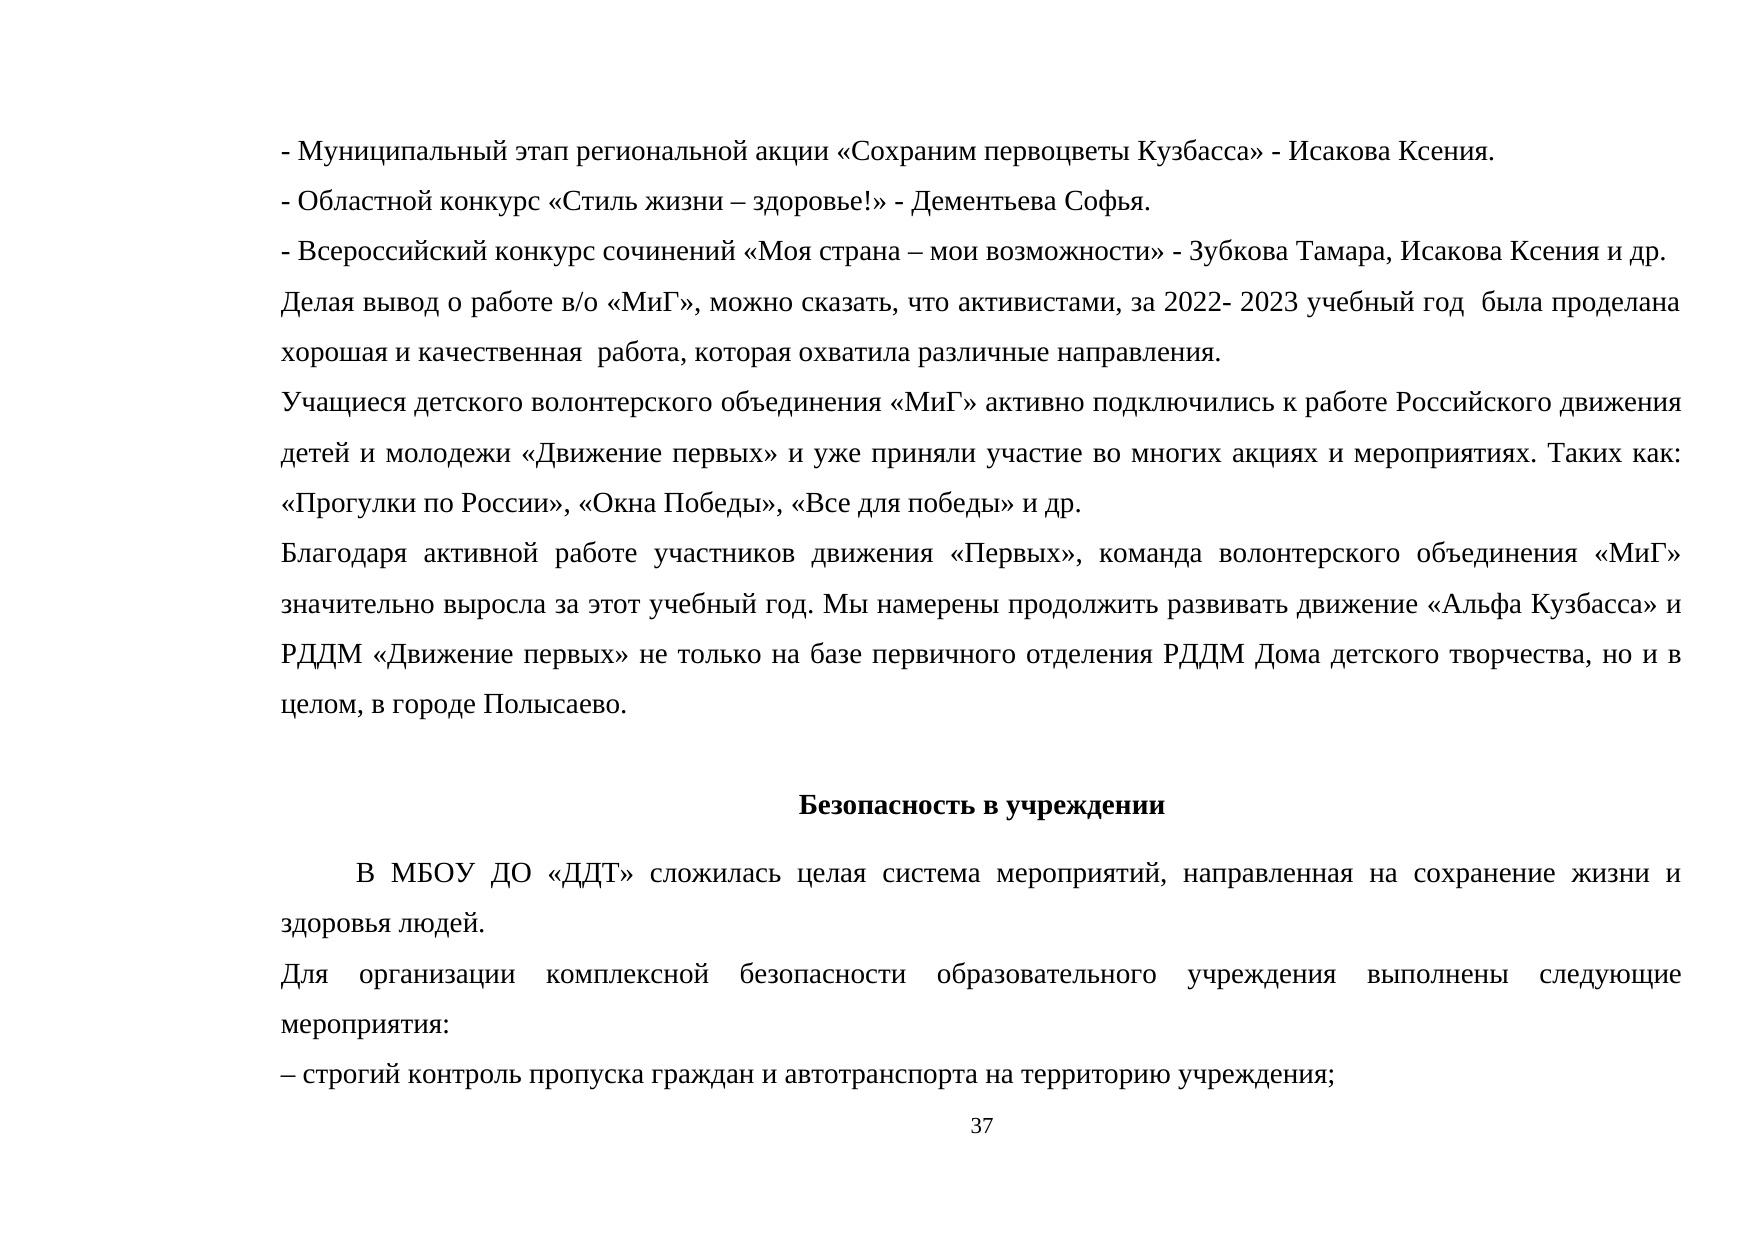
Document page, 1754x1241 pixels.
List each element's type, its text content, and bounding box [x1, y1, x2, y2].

text Безопасность в учреждении [281, 787, 1683, 821]
text Учащиеся детского волонтерского объединения «МиГ» активно подключились к работе Российского движения детей и молодежи «Движение первых» и уже приняли участие во многих акциях и мероприятиях. Таких как: «Прогулки по России», «Окна Победы», «Все для победы» и др. [281, 384, 1683, 519]
text - Областной конкурс «Стиль жизни – здоровье!» - Дементьева Софья. [281, 183, 1683, 217]
text - Муниципальный этап региональной акции «Сохраним первоцветы Кузбасса» - Исакова Ксения. [281, 133, 1683, 166]
text Делая вывод о работе в/о «МиГ», можно сказать, что активистами, за 2022- 2023 учебный год была проделана хорошая и качественная работа, которая охватила различные направления. [281, 284, 1683, 368]
text – строгий контроль пропуска граждан и автотранспорта на территорию учреждения; [281, 1056, 1683, 1090]
text Для организации комплексной безопасности образовательного учреждения выполнены следующие мероприятия: [281, 956, 1683, 1039]
text Благодаря активной работе участников движения «Первых», команда волонтерского объединения «МиГ» значительно выросла за этот учебный год. Мы намерены продолжить развивать движение «Альфа Кузбасса» и РДДМ «Движение первых» не только на базе первичного отделения РДДМ Дома детского творчества, но и в целом, в городе Полысаево. [281, 535, 1683, 720]
text В МБОУ ДО «ДДТ» сложилась целая система мероприятий, направленная на сохранение жизни и здоровья людей. [281, 855, 1683, 939]
text - Всероссийский конкурс сочинений «Моя страна – мои возможности» - Зубкова Тамара, Исакова Ксения и др. [281, 233, 1683, 267]
